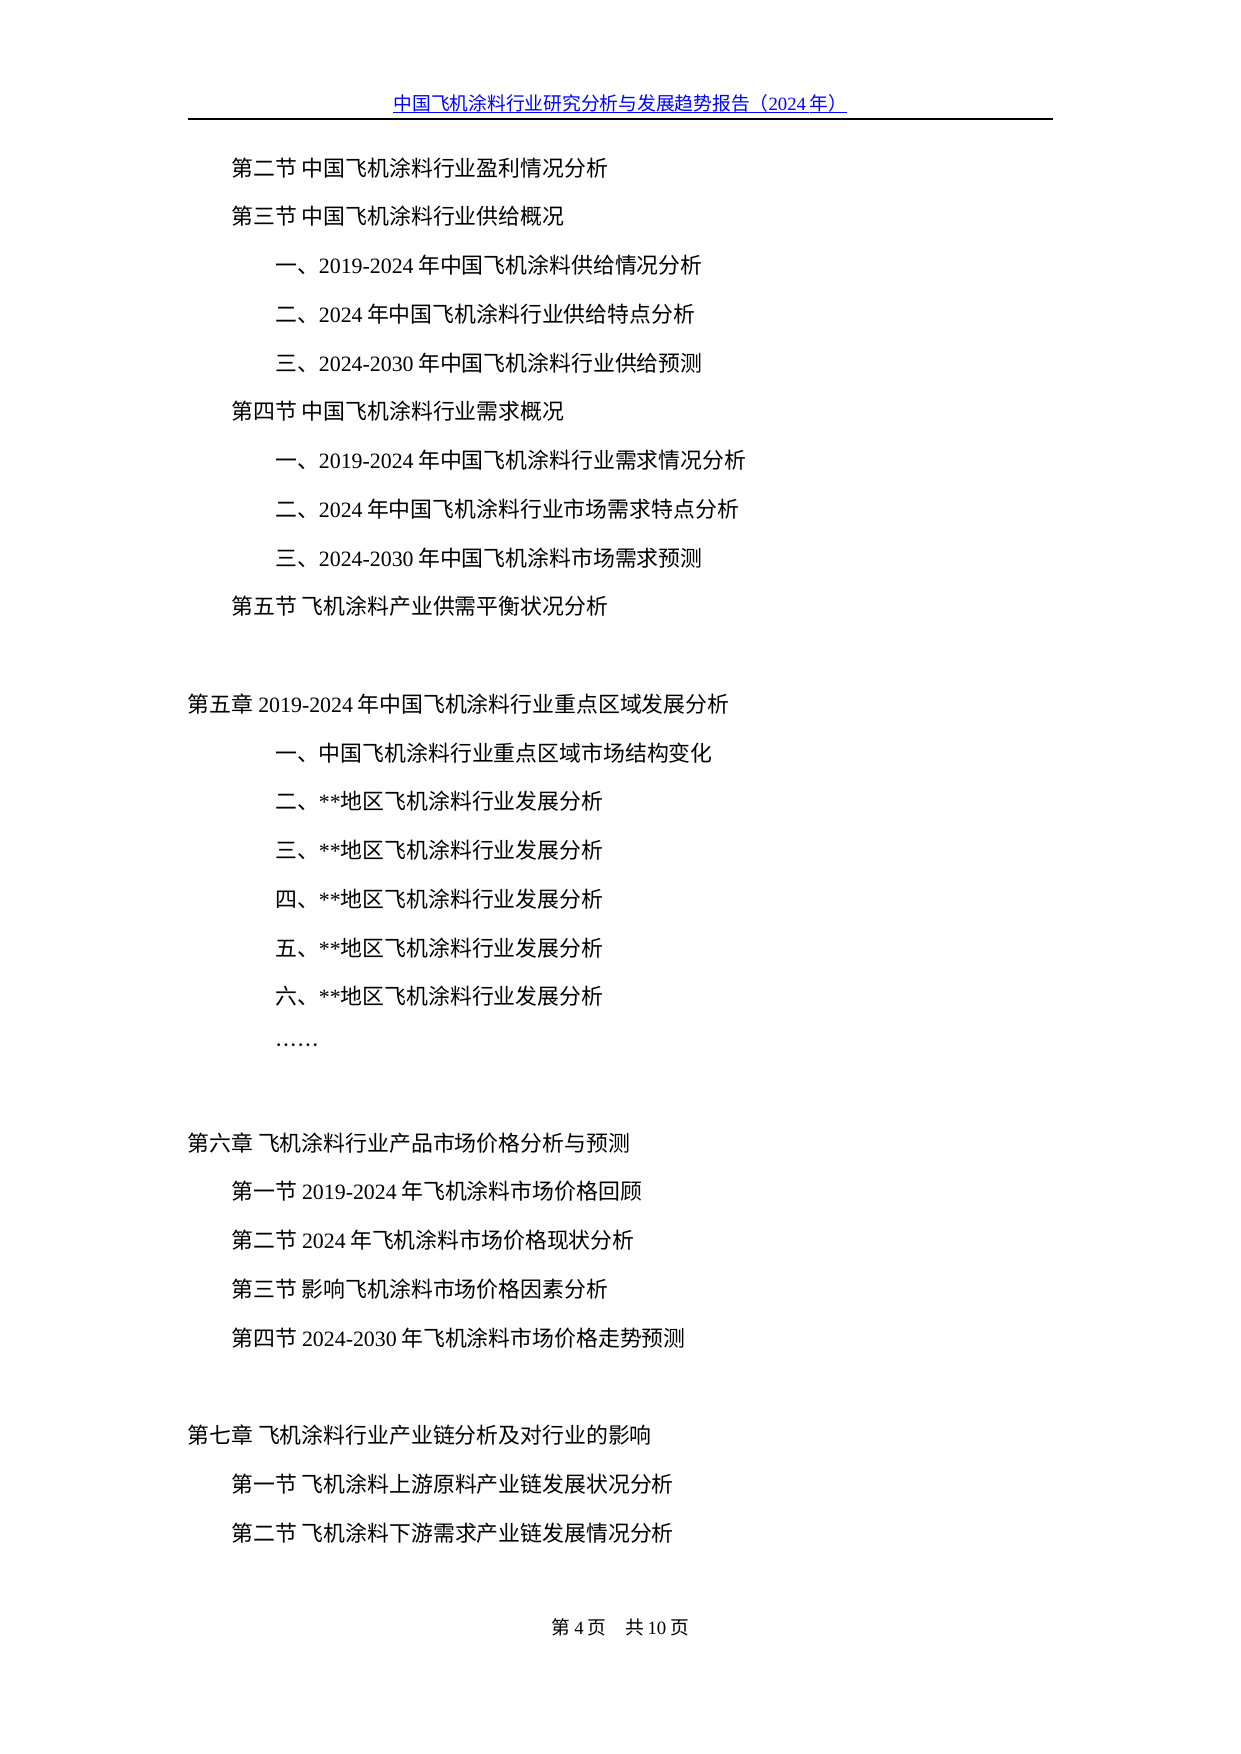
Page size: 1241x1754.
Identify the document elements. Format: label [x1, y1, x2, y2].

text [187, 150, 1053, 1548]
